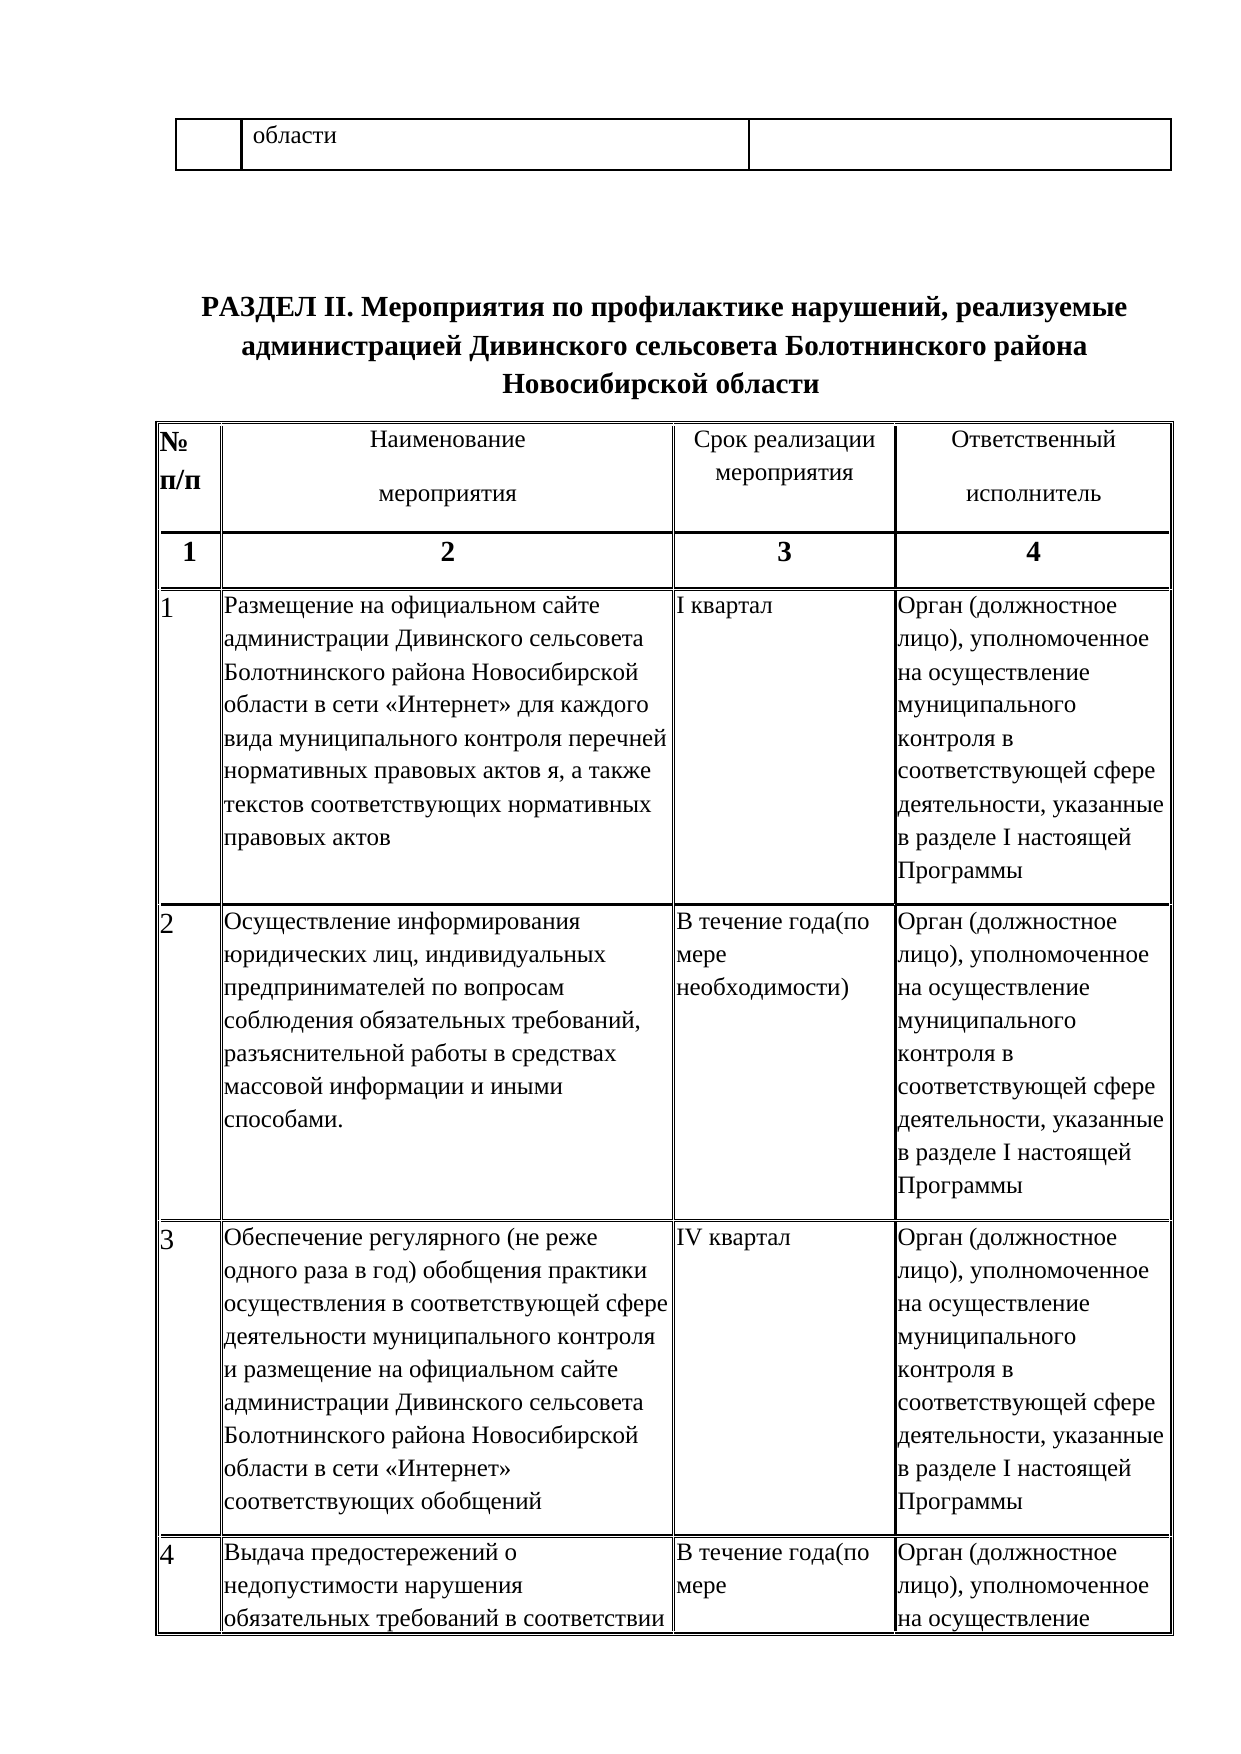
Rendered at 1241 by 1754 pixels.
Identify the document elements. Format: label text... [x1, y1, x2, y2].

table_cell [243, 120, 748, 168]
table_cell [221, 1538, 674, 1632]
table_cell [750, 120, 1170, 168]
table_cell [895, 1534, 1171, 1632]
table_header Ответственный исполнитель [895, 424, 1170, 531]
table_cell 4 [897, 531, 1170, 587]
table_cell 2 [157, 903, 220, 1218]
table_header Срок реализации мероприятия [674, 422, 895, 531]
table_cell IV квартал [675, 1222, 894, 1534]
table_cell 1 [159, 531, 220, 587]
table_cell 4 [159, 1534, 221, 1632]
table_cell Размещение на официальном сайте администрации Дивинского сельсовета Болотнинского района Новосибирской области в сети «Интернет» для каждого вида муниципального контроля перечней нормативных правовых актов я, а также текстов соответствующих нормативных правовых актов [223, 591, 672, 903]
text РАЗДЕЛ II. Мероприятия по профилактике нарушений, реализуемые администрацией Дивинского сельсовета Болотнинского района Новосибирской области [177, 289, 1152, 400]
table_cell Обеспечение регулярного (не реже одного раза в год) обобщения практики осуществления в соответствующей сфере деятельности муниципального контроля и размещение на официальном сайте администрации Дивинского сельсовета Болотнинского района Новосибирской области в сети «Интернет» соответствующих обобщений [223, 1222, 672, 1534]
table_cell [674, 1538, 895, 1632]
table_header Наименование мероприятия [221, 424, 674, 531]
table_cell I квартал [675, 591, 894, 903]
table_cell 3 [675, 534, 894, 587]
table_cell 2 [223, 534, 672, 587]
table_cell В течение года(по мере необходимости) [675, 906, 894, 1218]
table_cell 2 [177, 120, 240, 168]
table_cell 3 [159, 1219, 220, 1534]
table_header № п/п [159, 424, 221, 531]
table_cell Осуществление информирования юридических лиц, индивидуальных предпринимателей по вопросам соблюдения обязательных требований, разъяснительной работы в средствах массовой информации и иными способами. [223, 906, 672, 1218]
table_cell 1 [159, 587, 220, 903]
